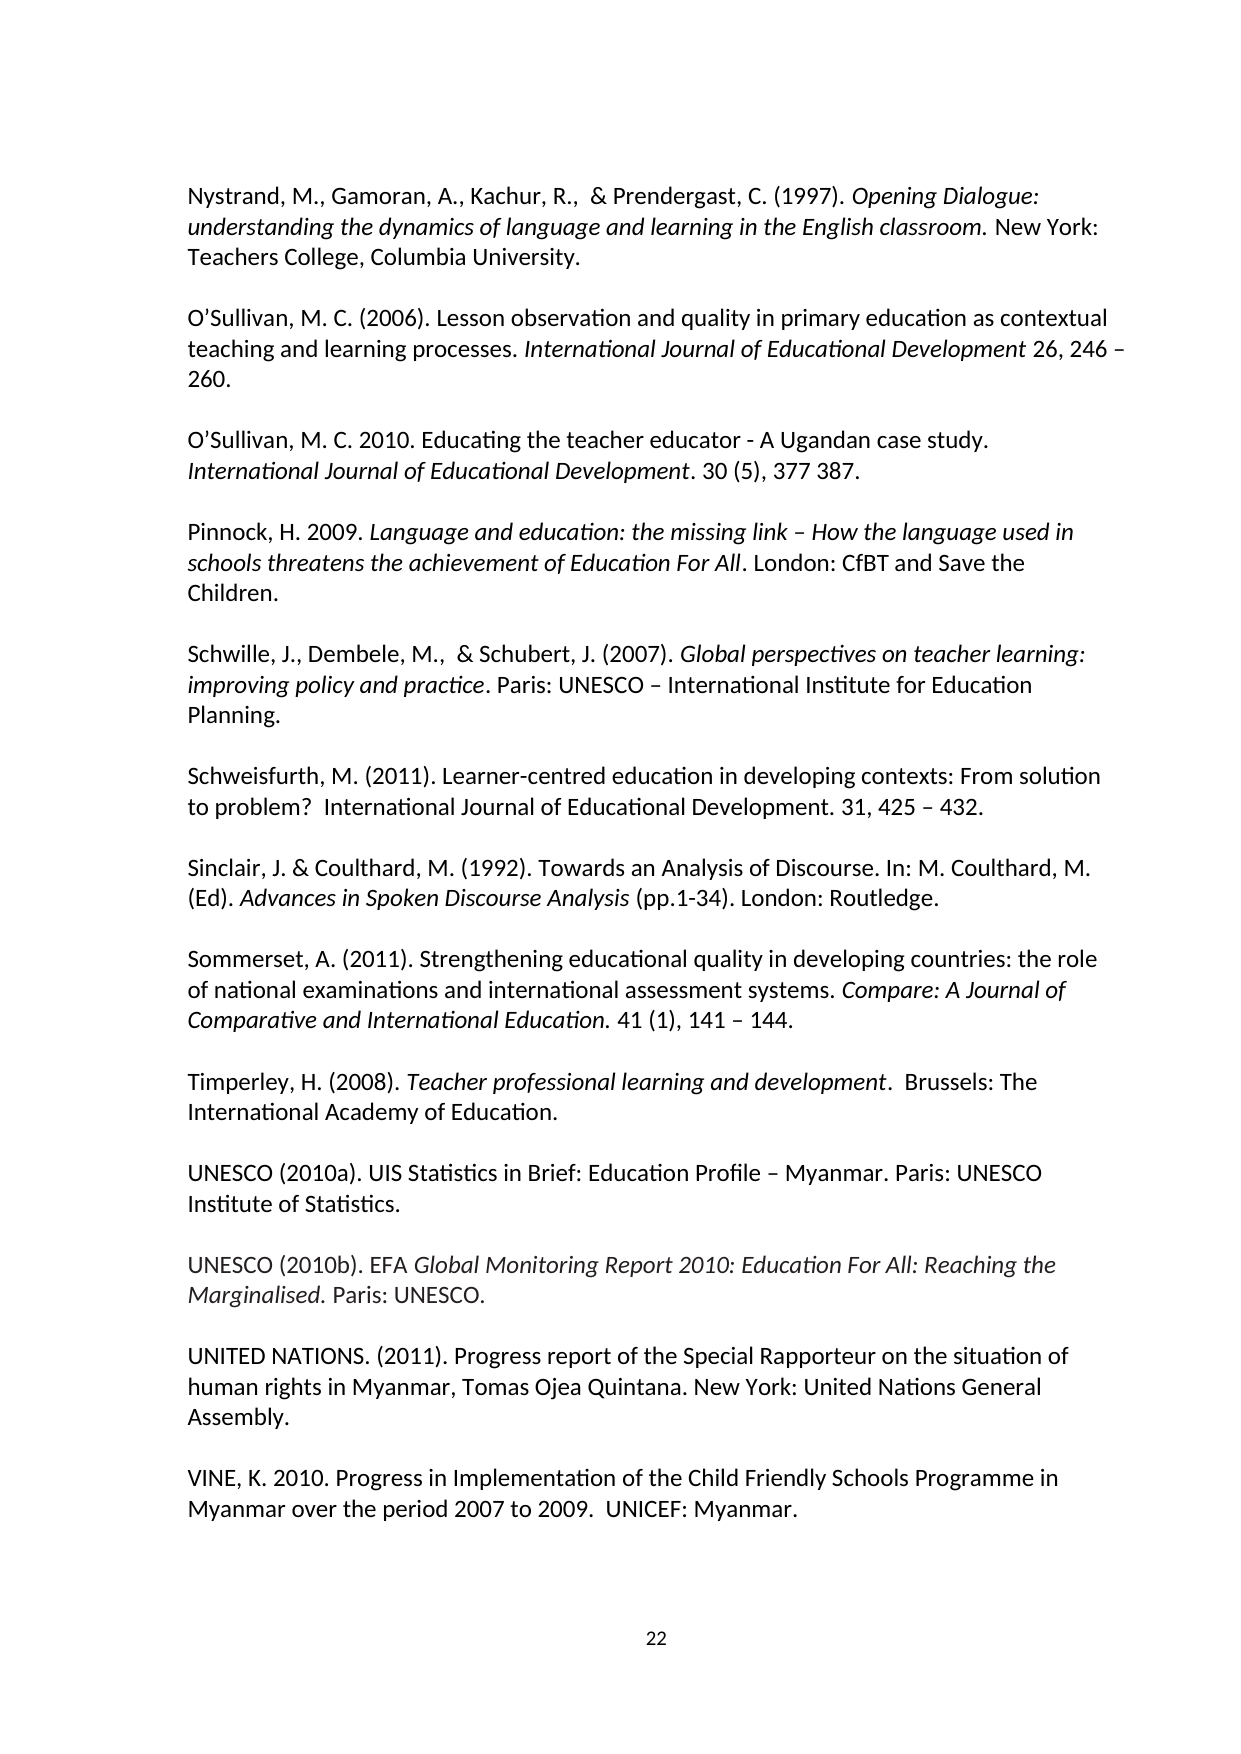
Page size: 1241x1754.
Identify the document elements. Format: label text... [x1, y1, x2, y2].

text Schweisfurth, M. (2011). Learner-centred education in developing contexts: From solution to problem? International Journal of Educational Development. 31, 425 – 432. [187, 760, 1117, 821]
text O’Sullivan, M. C. (2006). Lesson observation and quality in primary education as contextual teaching and learning processes. International Journal of Educational Development 26, 246 – 260. [187, 303, 1130, 394]
text Schwille, J., Dembele, M., & Schubert, J. (2007). Global perspectives on teacher learning: improving policy and practice. Paris: UNESCO – International Institute for Education Planning. [187, 638, 1117, 730]
text Sommerset, A. (2011). Strengthening educational quality in developing countries: the role of national examinations and international assessment systems. Compare: A Journal of Comparative and International Education. 41 (1), 141 – 144. [187, 943, 1117, 1035]
text O’Sullivan, M. C. 2010. Educating the teacher educator - A Ugandan case study. International Journal of Educational Development. 30 (5), 377 387. [187, 425, 1117, 486]
text Nystrand, M., Gamoran, A., Kachur, R., & Prendergast, C. (1997). Opening Dialogue: understanding the dynamics of language and learning in the English classroom. New York: Teachers College, Columbia University. [187, 181, 1117, 272]
text Pinnock, H. 2009. Language and education: the missing link – How the language used in schools threatens the achievement of Education For All. London: CfBT and Save the Children. [187, 516, 1117, 608]
text UNITED NATIONS. (2011). Progress report of the Special Rapporteur on the situation of human rights in Myanmar, Tomas Ojea Quintana. New York: United Nations General Assembly. [187, 1340, 1117, 1432]
text Timperley, H. (2008). Teacher professional learning and development. Brussels: The International Academy of Education. [187, 1066, 1117, 1127]
text UNESCO (2010b). EFA Global Monitoring Report 2010: Education For All: Reaching the Marginalised. Paris: UNESCO. [187, 1249, 1117, 1310]
text VINE, K. 2010. Progress in Implementation of the Child Friendly Schools Programme in Myanmar over the period 2007 to 2009. UNICEF: Myanmar. [187, 1462, 1117, 1523]
text UNESCO (2010a). UIS Statistics in Brief: Education Profile – Myanmar. Paris: UNESCO Institute of Statistics. [187, 1157, 1117, 1218]
text Sinclair, J. & Coulthard, M. (1992). Towards an Analysis of Discourse. In: M. Coulthard, M. (Ed). Advances in Spoken Discourse Analysis (pp.1-34). London: Routledge. [187, 852, 1117, 913]
